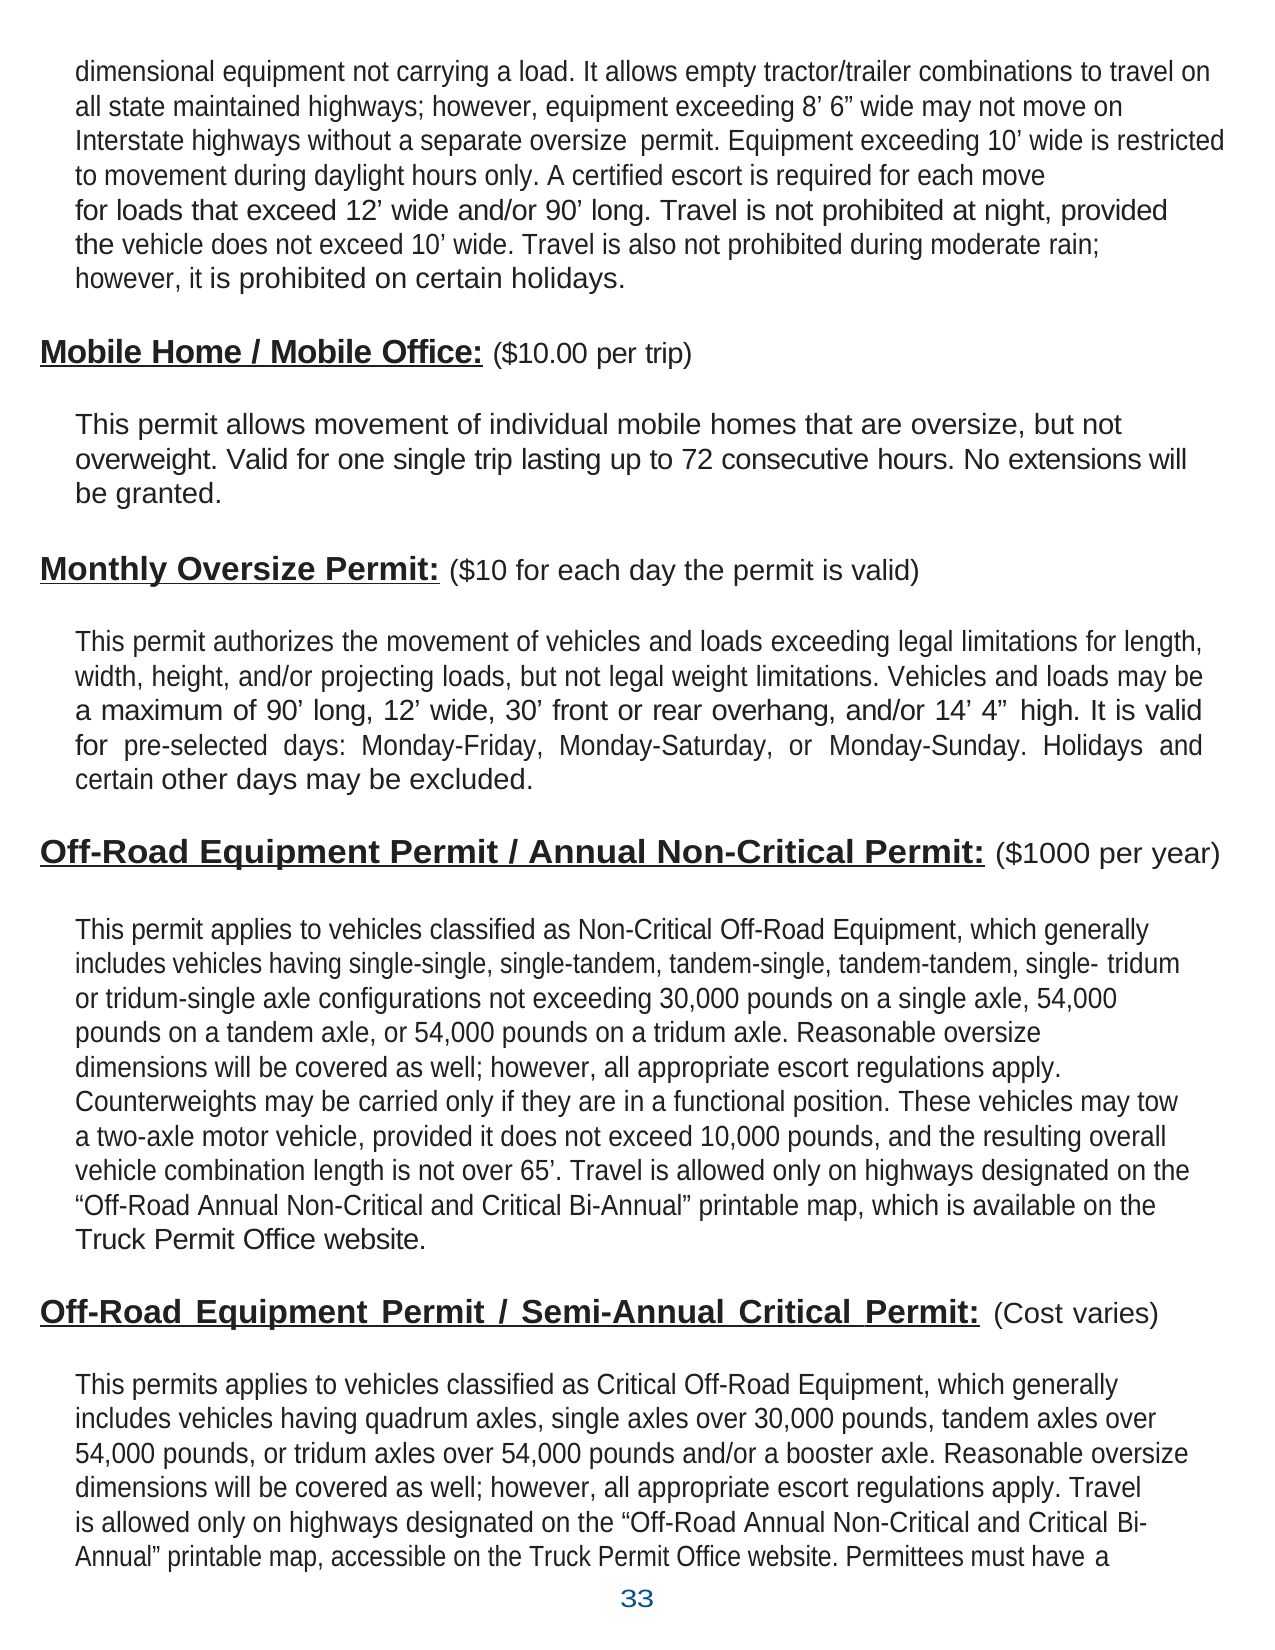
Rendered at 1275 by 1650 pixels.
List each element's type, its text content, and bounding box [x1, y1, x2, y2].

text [75, 1505, 1152, 1573]
text Counterweights may be carried only if they are in a functional position. These vehicles may tow a two-axle motor vehicle, provided it does not exceed 10,000 pounds, and the resulting overall vehicle combination length is not over 65’. Travel is allowed only on highways designated on the “Off-Road Annual Non-Critical and Critical Bi-Annual” printable map, which is available on the Truck Permit Office website. [75, 1084, 1199, 1256]
text This permit allows movement of individual mobile homes that are oversize, but not overweight. Valid for one single trip lasting up to 72 consecutive hours. No extensions will be granted. [75, 407, 1197, 510]
text This permits applies to vehicles classified as Critical Off-Road Equipment, which generally includes vehicles having quadrum axles, single axles over 30,000 pounds, tandem axles over 54,000 pounds, or tridum axles over 54,000 pounds and/or a booster axle. Reasonable oversize dimensions will be covered as well; however, all appropriate escort regulations apply. Travel [75, 1367, 1207, 1504]
text Off-Road Equipment Permit / Semi-Annual Critical Permit: (Cost varies) [39, 1292, 1237, 1330]
text Mobile Home / Mobile Office: ($10.00 per trip) [39, 332, 1237, 370]
text Off-Road Equipment Permit / Annual Non-Critical Permit: ($1000 per year) [39, 832, 1258, 870]
text Monthly Oversize Permit: ($10 for each day the permit is valid) [39, 549, 1237, 588]
text for loads that exceed 12’ wide and/or 90’ long. Travel is not prohibited at night, provided the vehicle does not exceed 10’ wide. Travel is also not prohibited during moderate rain; however, it is prohibited on certain holidays. [75, 192, 1207, 295]
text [75, 54, 1233, 191]
text This permit authorizes the movement of vehicles and loads exceeding legal limitations for length, width, height, and/or projecting loads, but not legal weight limitations. Vehicles and loads may be a maximum of 90’ long, 12’ wide, 30’ front or rear overhang, and/or 14’ 4” high. It is valid for pre-selected days: Monday-Friday, Monday-Saturday, or Monday-Sunday. Holidays and certain other days may be excluded. [75, 624, 1203, 796]
text This permit applies to vehicles classified as Non-Critical Off-Road Equipment, which generally includes vehicles having single-single, single-tandem, tandem-single, tandem-tandem, single- tridum or tridum-single axle configurations not exceeding 30,000 pounds on a single axle, 54,000 pounds on a tandem axle, or 54,000 pounds on a tridum axle. Reasonable oversize dimensions will be covered as well; however, all appropriate escort regulations apply. [75, 912, 1181, 1083]
